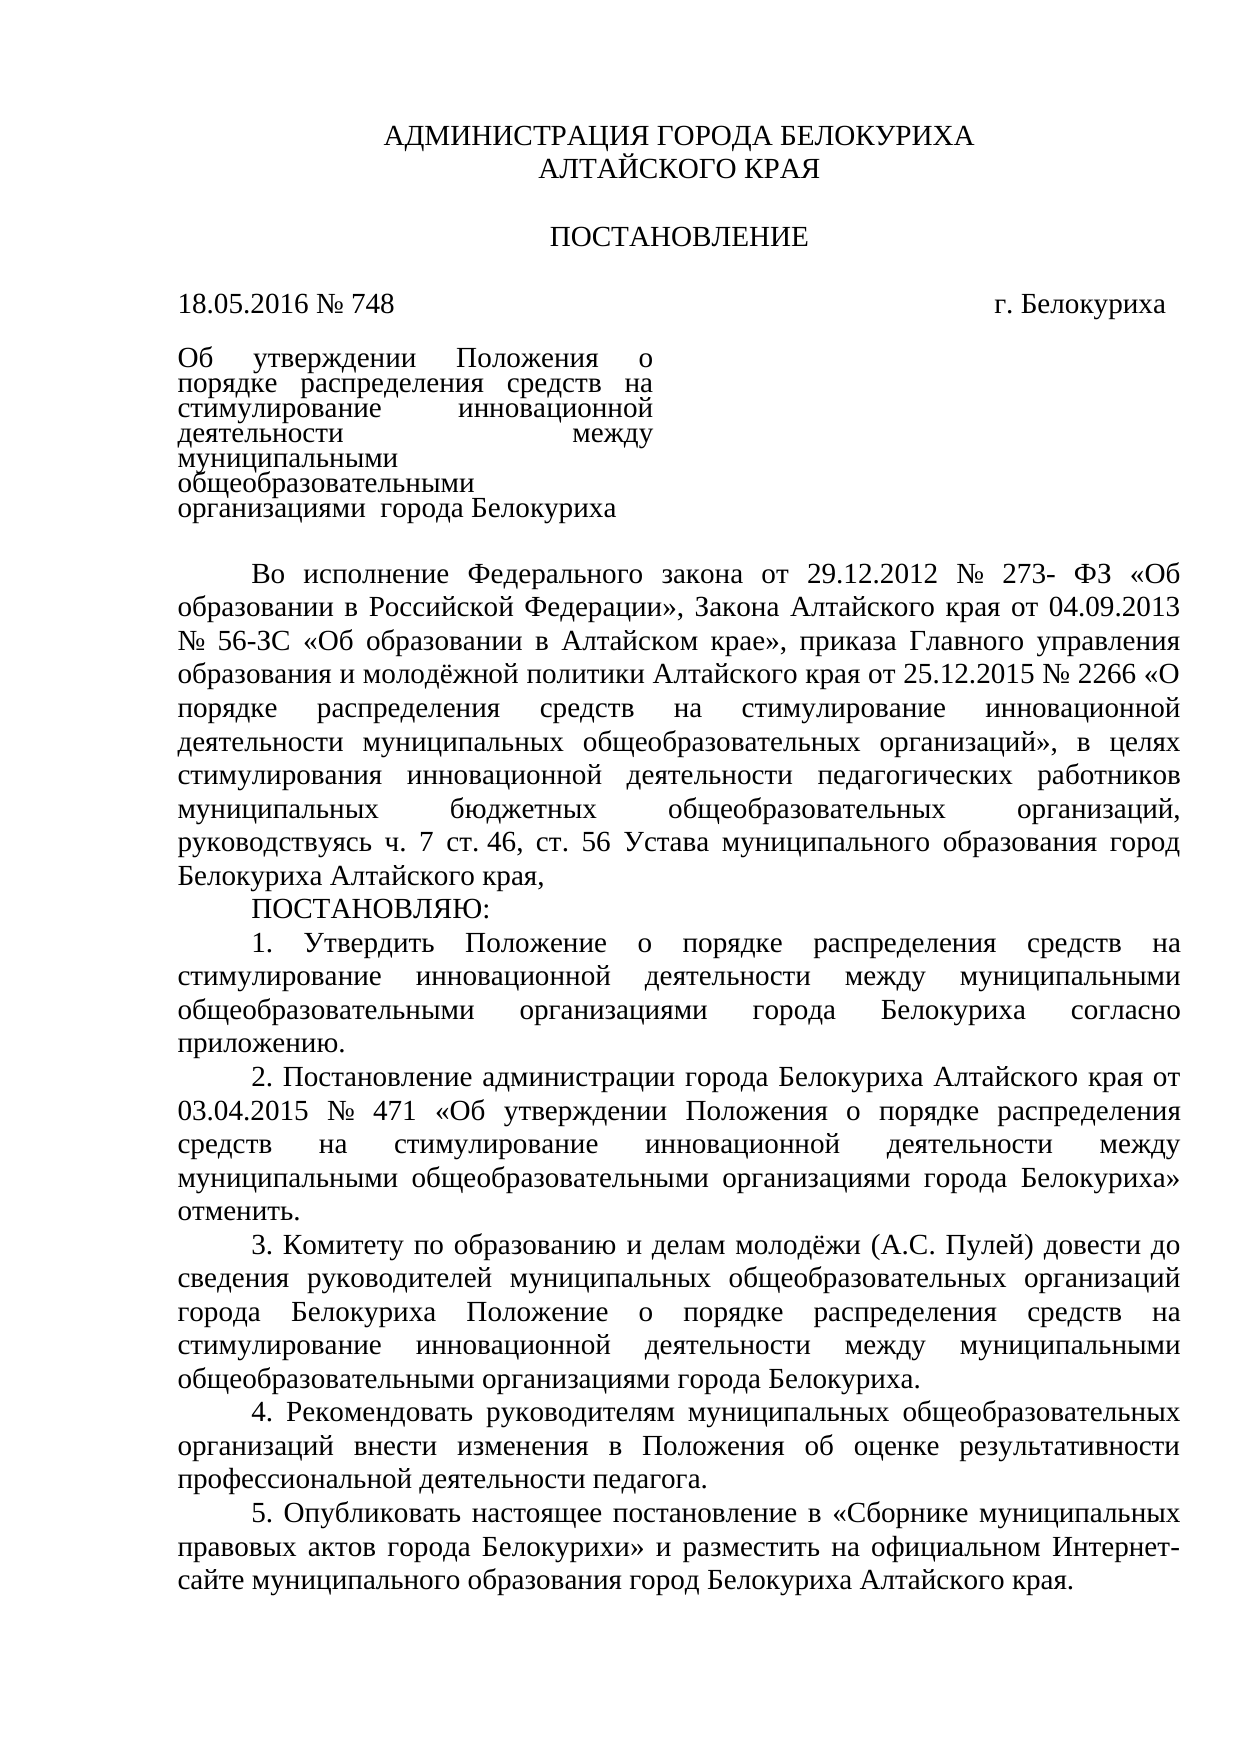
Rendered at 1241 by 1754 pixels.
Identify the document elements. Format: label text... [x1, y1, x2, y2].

text АДМИНИСТРАЦИЯ ГОРОДА БЕЛОКУРИХА [177, 118, 1181, 152]
text 3. Комитету по образованию и делам молодёжи (А.С. Пулей) довести до сведения руководителей муниципальных общеобразовательных организаций города Белокуриха Положение о порядке распределения средств на стимулирование инновационной деятельности между муниципальными общеобразовательными организациями города Белокуриха. [177, 1227, 1181, 1394]
text ПОСТАНОВЛЯЮ: [177, 891, 1181, 925]
text 4. Рекомендовать руководителям муниципальных общеобразовательных организаций внести изменения в Положения об оценке результативности профессиональной деятельности педагога. [177, 1394, 1181, 1495]
text 5. Опубликовать настоящее постановление в «Сборнике муниципальных правовых актов города Белокурихи» и разместить на официальном Интернет-сайте муниципального образования город Белокуриха Алтайского края. [177, 1495, 1181, 1596]
text 18.05.2016 № 748 г. Белокуриха [177, 286, 1181, 319]
text 2. Постановление администрации города Белокуриха Алтайского края от 03.04.2015 № 471 «Об утверждении Положения о порядке распределения средств на стимулирование инновационной деятельности между муниципальными общеобразовательными организациями города Белокуриха» отменить. [177, 1059, 1181, 1227]
text Во исполнение Федерального закона от 29.12.2012 № 273- ФЗ «Об образовании в Российской Федерации», Закона Алтайского края от 04.09.2013 № 56-ЗС «Об образовании в Алтайском крае», приказа Главного управления образования и молодёжной политики Алтайского края от 25.12.2015 № 2266 «О порядке распределения средств на стимулирование инновационной деятельности муниципальных общеобразовательных организаций», в целях стимулирования инновационной деятельности педагогических работников муниципальных бюджетных общеобразовательных организаций, руководствуясь ч. 7 ст. 46, ст. 56 Устава муниципального образования город Белокуриха Алтайского края, [177, 556, 1181, 891]
text 1. Утвердить Положение о порядке распределения средств на стимулирование инновационной деятельности между муниципальными общеобразовательными организациями города Белокуриха согласно приложению. [177, 925, 1181, 1059]
table_header Об утверждении Положения о порядке распределения средств на стимулирование инновационной деятельности между муниципальными общеобразовательными организациями города Белокуриха [166, 348, 664, 522]
text ПОСТАНОВЛЕНИЕ [177, 219, 1181, 252]
text АЛТАЙСКОГО КРАЯ [177, 152, 1181, 185]
